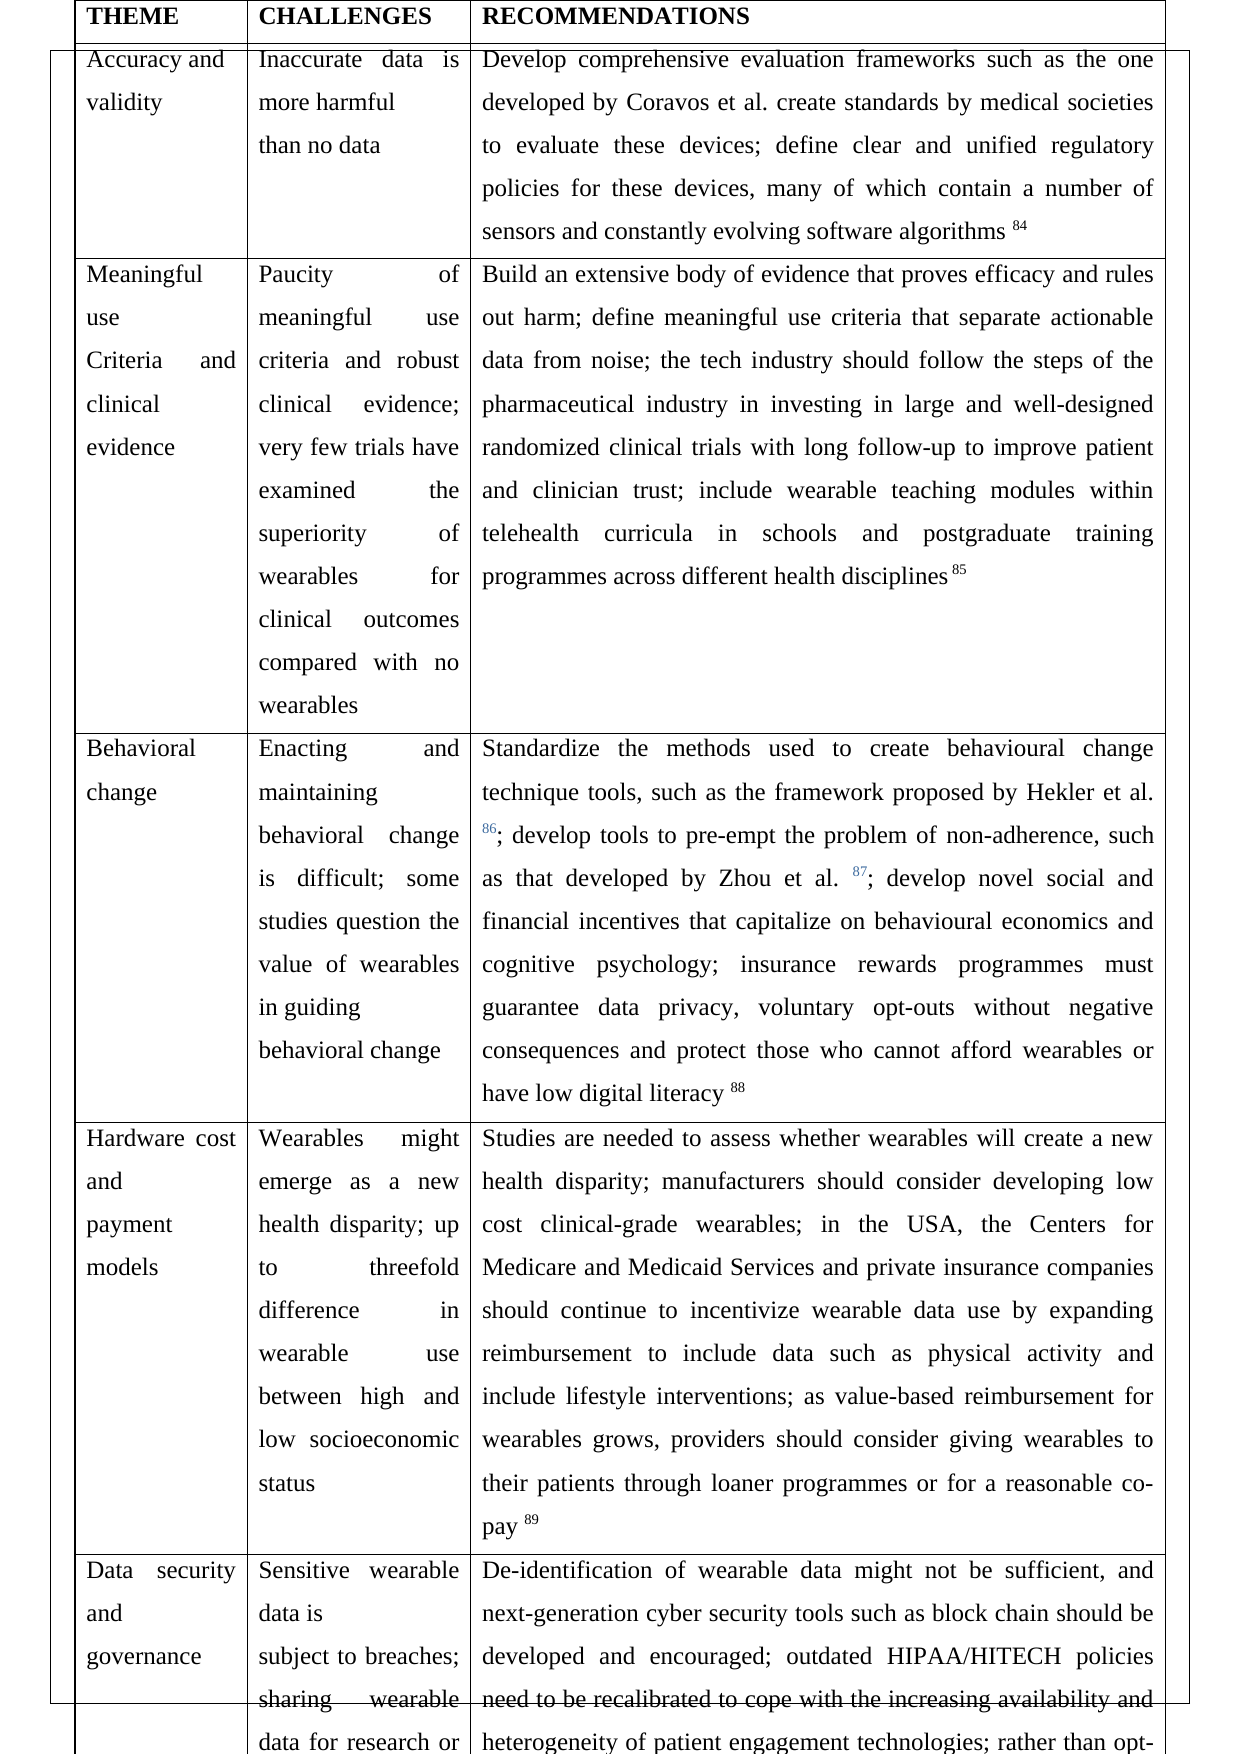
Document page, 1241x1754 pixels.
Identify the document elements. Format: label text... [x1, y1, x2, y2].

table_cell Sensitive wearable data is subject to breaches; sharing wearable data for research or clinical purposes is difficult; unrealistic patient expectations for data handling [248, 1555, 470, 1754]
table_cell Behavioral change [76, 734, 247, 1122]
table_cell Studies are needed to assess whether wearables will create a new health disparity; manufacturers should consider developing low cost clinical-grade wearables; in the USA, the Centers for Medicare and Medicaid Services and private insurance companies should continue to incentivize wearable data use by expanding reimbursement to include data such as physical activity and include lifestyle interventions; as value-based reimbursement for wearables grows, providers should consider giving wearables to their patients through loaner programmes or for a reasonable co-pay 89 [471, 1123, 1165, 1554]
table_cell Data security and governance [76, 1555, 247, 1754]
table_header CHALLENGES [248, 1, 470, 43]
table_cell Wearables might emerge as a new health disparity; up to threefold difference in wearable use between high and low socioeconomic status [248, 1123, 470, 1554]
table_cell Accuracy and validity [76, 44, 247, 258]
table_cell Build an extensive body of evidence that proves efficacy and rules out harm; define meaningful use criteria that separate actionable data from noise; the tech industry should follow the steps of the pharmaceutical industry in investing in large and well-designed randomized clinical trials with long follow-up to improve patient and clinician trust; include wearable teaching modules within telehealth curricula in schools and postgraduate training programmes across different health disciplines 85 [471, 259, 1165, 732]
table_cell Inaccurate data is more harmful than no data [248, 44, 470, 258]
table_header THEME [76, 1, 247, 43]
table_cell De-identification of wearable data might not be sufficient, and next-generation cyber security tools such as block chain should be developed and encouraged; outdated HIPAA/HITECH policies need to be recalibrated to cope with the increasing availability and heterogeneity of patient engagement technologies; rather than opt-out systems to waive rigid security standards, opt-in systems with transparent privacy policies might improve patient engagement; set clear expectations between patients and their clinicians through next-generation data user agreements; openly address patient privacy concerns to gain their trust 90 [471, 1555, 1165, 1754]
table_cell Meaningful use Criteria and clinical evidence [76, 259, 247, 732]
table_cell Standardize the methods used to create behavioural change technique tools, such as the framework proposed by Hekler et al. 86; develop tools to pre-empt the problem of non-adherence, such as that developed by Zhou et al. 87; develop novel social and financial incentives that capitalize on behavioural economics and cognitive psychology; insurance rewards programmes must guarantee data privacy, voluntary opt-outs without negative consequences and protect those who cannot afford wearables or have low digital literacy 88 [471, 734, 1165, 1122]
table_cell Hardware cost and payment models [76, 1123, 247, 1554]
table_header RECOMMENDATIONS [471, 1, 1165, 43]
table_cell Paucity of meaningful use criteria and robust clinical evidence; very few trials have examined the superiority of wearables for clinical outcomes compared with no wearables [248, 259, 470, 732]
table_cell Develop comprehensive evaluation frameworks such as the one developed by Coravos et al. create standards by medical societies to evaluate these devices; define clear and unified regulatory policies for these devices, many of which contain a number of sensors and constantly evolving software algorithms 84 [471, 44, 1165, 258]
table_cell Enacting and maintaining behavioral change is difficult; some studies question the value of wearables in guiding behavioral change [248, 734, 470, 1122]
